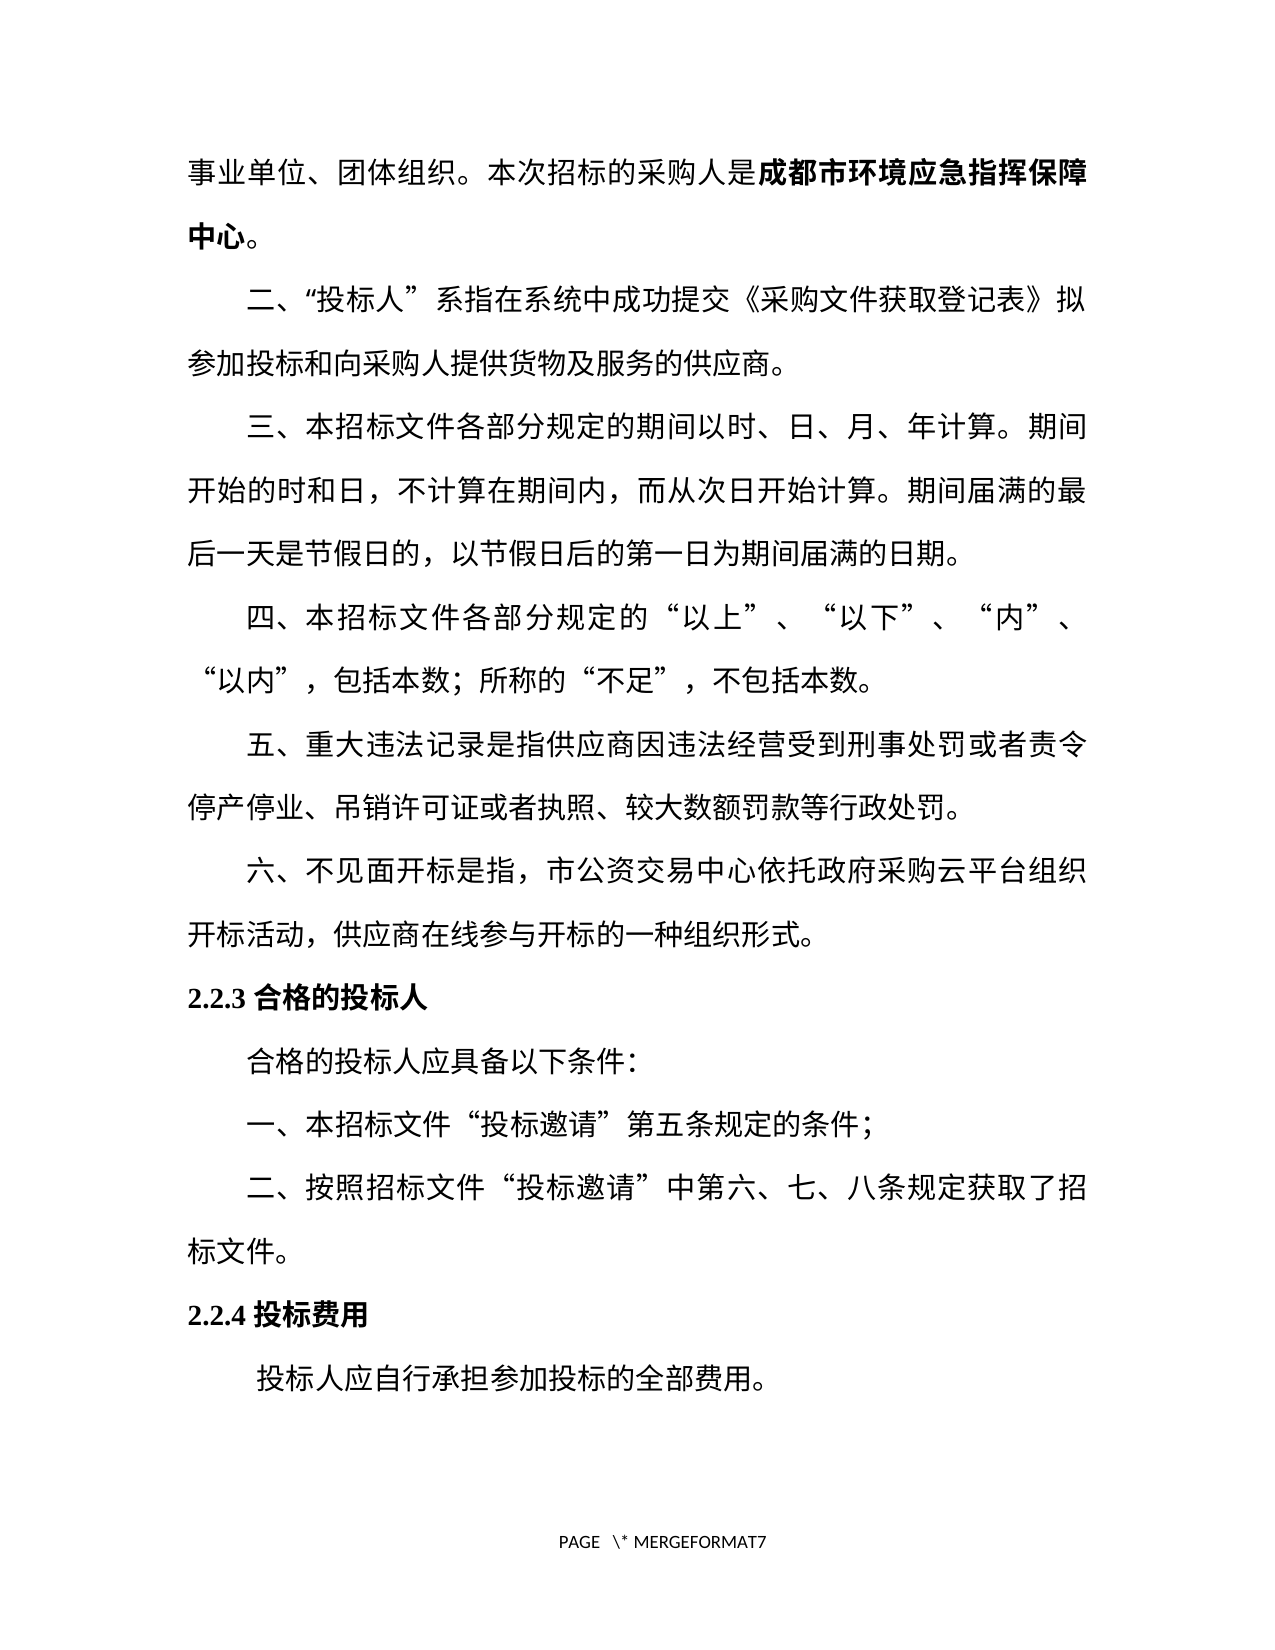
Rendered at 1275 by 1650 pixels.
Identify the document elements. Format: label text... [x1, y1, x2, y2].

list 合格的投标人 [187, 975, 1087, 1017]
list 重大违法记录是指供应商因违法经营受到刑事处罚或者责令停产停业、吊销许可证或者执照、较大数额罚款等行政处罚。 [187, 721, 1087, 827]
text 合格的投标人应具备以下条件： [187, 1038, 1087, 1081]
list 本招标文件“投标邀请”第五条规定的条件； [247, 1102, 1087, 1144]
list 不见面开标是指，市公资交易中心依托政府采购云平台组织开标活动，供应商在线参与开标的一种组织形式。 [187, 848, 1087, 954]
list 本招标文件各部分规定的“以上”、“以下”、“内”、“以内”，包括本数；所称的“不足”，不包括本数。 [187, 594, 1087, 700]
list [187, 150, 1087, 256]
list 本招标文件各部分规定的期间以时、日、月、年计算。期间开始的时和日，不计算在期间内，而从次日开始计算。期间届满的最后一天是节假日的，以节假日后的第一日为期间届满的日期。 [187, 404, 1087, 573]
list “投标人”系指在系统中成功提交《采购文件获取登记表》拟参加投标和向采购人提供货物及服务的供应商。 [187, 277, 1087, 383]
list 投标费用 [187, 1292, 1087, 1334]
text 投标人应自行承担参加投标的全部费用。 [187, 1355, 1087, 1398]
list 按照招标文件“投标邀请”中第六、七、八条规定获取了招标文件。 [187, 1165, 1087, 1271]
